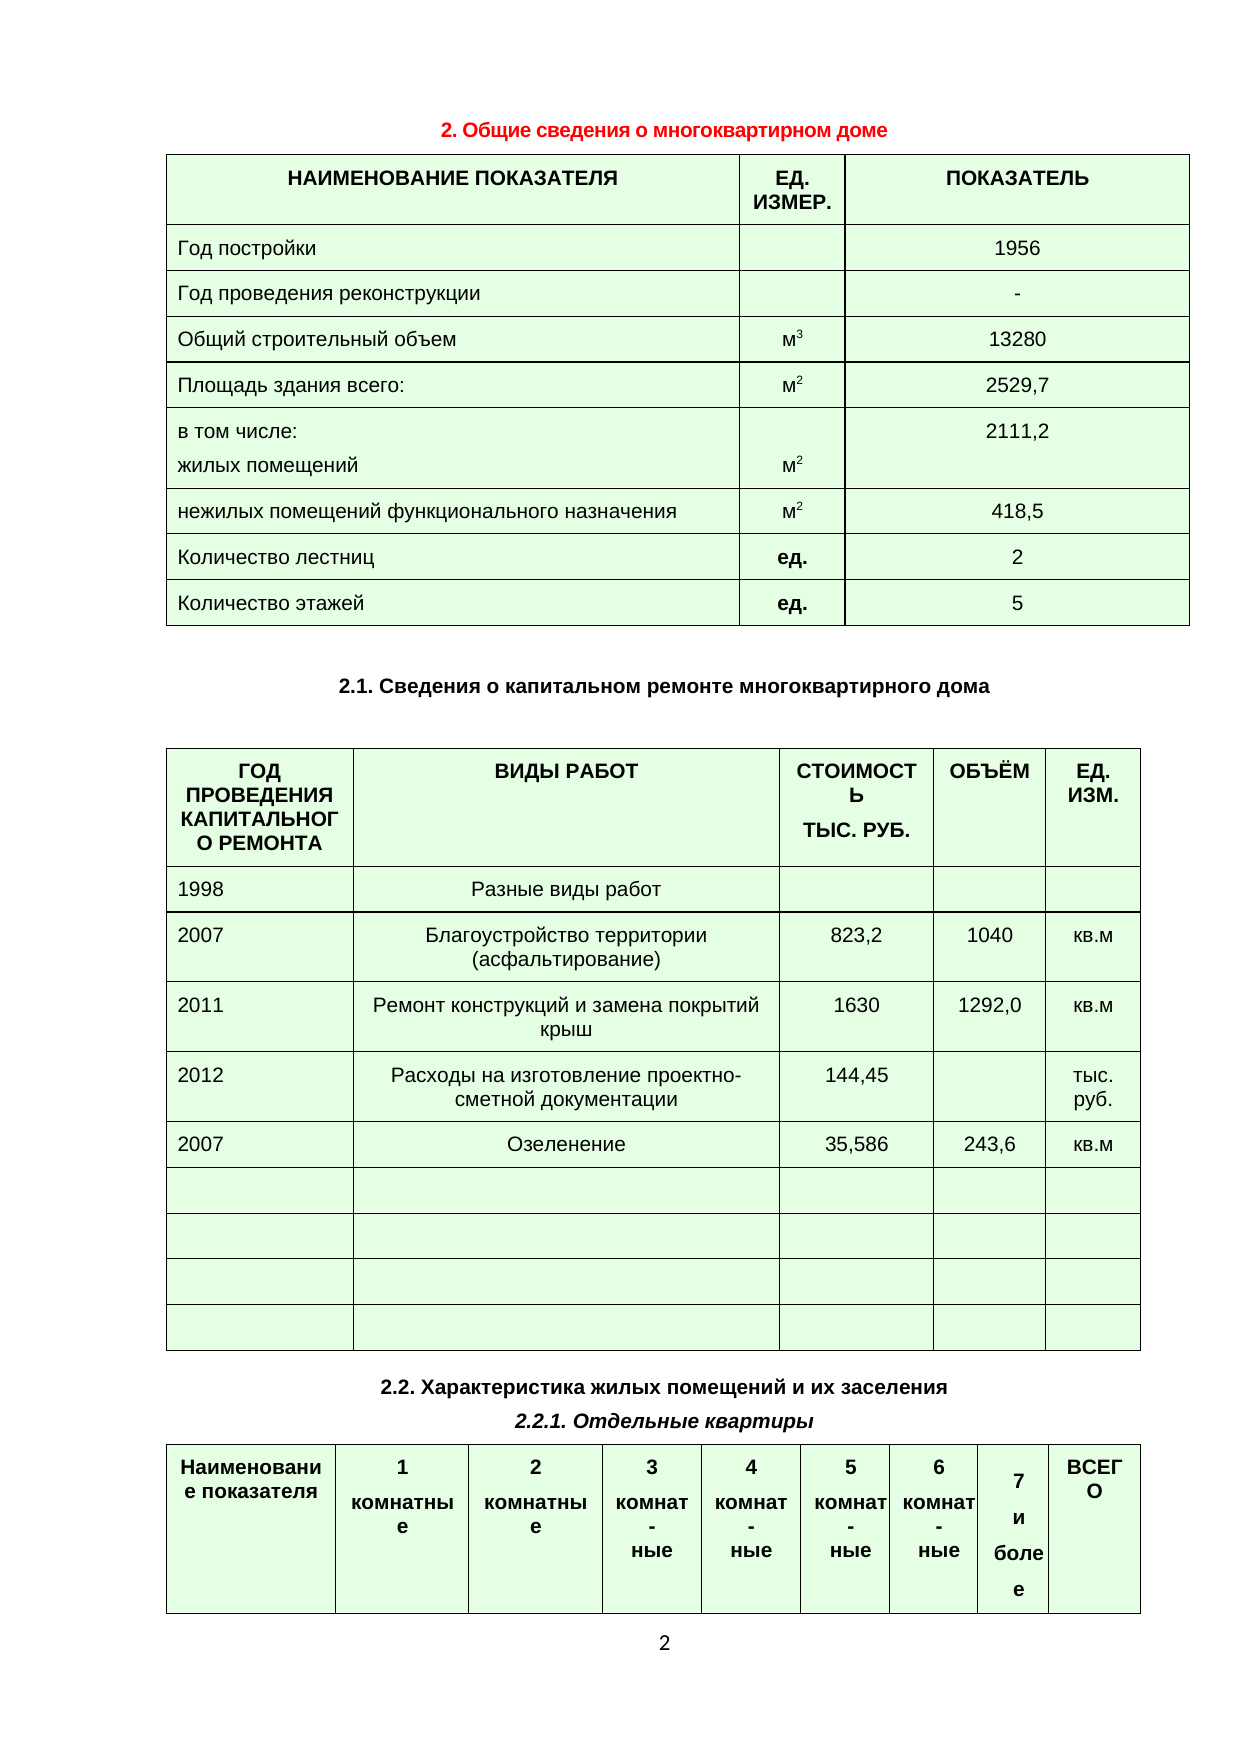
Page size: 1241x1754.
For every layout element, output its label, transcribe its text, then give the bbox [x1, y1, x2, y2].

table_cell Общий строительный объем [167, 317, 739, 361]
table_header 4 комнат- ные [702, 1445, 800, 1612]
table_cell ед. [740, 580, 844, 625]
table_cell [934, 1214, 1045, 1258]
table_cell [1046, 1168, 1140, 1212]
table_header 6 комнат- ные [890, 1445, 977, 1612]
table_header 5 комнат- ные [801, 1445, 889, 1612]
table_cell Разные виды работ [354, 867, 779, 911]
table_cell [780, 1305, 933, 1350]
table_cell нежилых помещений функционального назначения [167, 489, 739, 533]
table_header 2 комнатные [469, 1445, 602, 1612]
subtitle 2. Общие сведения о многоквартирном доме [177, 118, 1152, 142]
table_cell - [846, 271, 1189, 316]
table_cell [354, 1168, 779, 1212]
table_cell 2111,2 [846, 408, 1189, 487]
text 2.2.1. Отдельные квартиры [177, 1409, 1152, 1433]
table_cell 5 [846, 580, 1189, 625]
table_cell 2007 [167, 913, 353, 981]
table_header Ед. измер. [740, 155, 844, 224]
table_header Показатель [846, 155, 1189, 224]
table_header 3 комнат- ные [603, 1445, 701, 1612]
table_cell [354, 1214, 779, 1258]
table_cell 2007 [167, 1122, 353, 1167]
table_cell [934, 867, 1045, 911]
table_cell [1046, 1259, 1140, 1304]
table_cell кв.м [1046, 913, 1140, 981]
table_cell 2011 [167, 982, 353, 1051]
table_cell Год проведения реконструкции [167, 271, 739, 316]
table_cell Ремонт конструкций и замена покрытий крыш [354, 982, 779, 1051]
table_header Год проведения капитального ремонта [167, 749, 353, 866]
table_cell 1956 [846, 225, 1189, 270]
table_cell [934, 1168, 1045, 1212]
table_cell [934, 1052, 1045, 1121]
table_cell [780, 1259, 933, 1304]
table_cell 418,5 [846, 489, 1189, 533]
table_cell м3 [740, 317, 844, 361]
table_header Стоимость ТЫС. Руб. [780, 749, 933, 866]
table_cell 13280 [846, 317, 1189, 361]
table_cell [780, 867, 933, 911]
table_cell [354, 1259, 779, 1304]
table_cell Год постройки [167, 225, 739, 270]
table_cell Озеленение [354, 1122, 779, 1167]
table_cell Количество этажей [167, 580, 739, 625]
table_cell 823,2 [780, 913, 933, 981]
table_cell тыс. руб. [1046, 1052, 1140, 1121]
table_cell м2 [740, 408, 844, 487]
table_cell 2529,7 [846, 363, 1189, 407]
table_cell Благоустройство территории (асфальтирование) [354, 913, 779, 981]
table_cell [1046, 1214, 1140, 1258]
table_cell [780, 1168, 933, 1212]
table_cell 1292,0 [934, 982, 1045, 1051]
table_cell [354, 1305, 779, 1350]
table_cell 1040 [934, 913, 1045, 981]
table_header Наименование показателя [167, 1445, 335, 1612]
table_cell [167, 1305, 353, 1350]
table_cell [167, 1214, 353, 1258]
table_cell 2 [846, 534, 1189, 579]
table_cell Количество лестниц [167, 534, 739, 579]
table_cell 144,45 [780, 1052, 933, 1121]
table_cell [740, 271, 844, 316]
table_cell 2012 [167, 1052, 353, 1121]
table_cell кв.м [1046, 982, 1140, 1051]
table_header Ед. Изм. [1046, 749, 1140, 866]
text 2.1. Сведения о капитальном ремонте многоквартирного дома [177, 674, 1152, 698]
table_cell 1630 [780, 982, 933, 1051]
table_cell [780, 1214, 933, 1258]
table_cell [934, 1305, 1045, 1350]
table_header Наименование показателя [167, 155, 739, 224]
table_cell [740, 225, 844, 270]
table_cell [167, 1259, 353, 1304]
table_cell Расходы на изготовление проектно-сметной документации [354, 1052, 779, 1121]
table_header Виды работ [354, 749, 779, 866]
table_cell в том числе: жилых помещений [167, 408, 739, 487]
table_cell кв.м [1046, 1122, 1140, 1167]
table_cell [1046, 867, 1140, 911]
table_header Объём [934, 749, 1045, 866]
table_cell Площадь здания всего: [167, 363, 739, 407]
table_cell 243,6 [934, 1122, 1045, 1167]
table_cell м2 [740, 489, 844, 533]
table_cell [934, 1259, 1045, 1304]
table_cell м2 [740, 363, 844, 407]
table_cell 1998 [167, 867, 353, 911]
table_header 7 и более [978, 1445, 1048, 1612]
table_cell 35,586 [780, 1122, 933, 1167]
text 2.2. Характеристика жилых помещений и их заселения [177, 1375, 1152, 1399]
table_cell ед. [740, 534, 844, 579]
table_header 1 комнатные [336, 1445, 468, 1612]
table_header ВСЕГО [1049, 1445, 1140, 1612]
table_cell [1046, 1305, 1140, 1350]
table_cell [167, 1168, 353, 1212]
